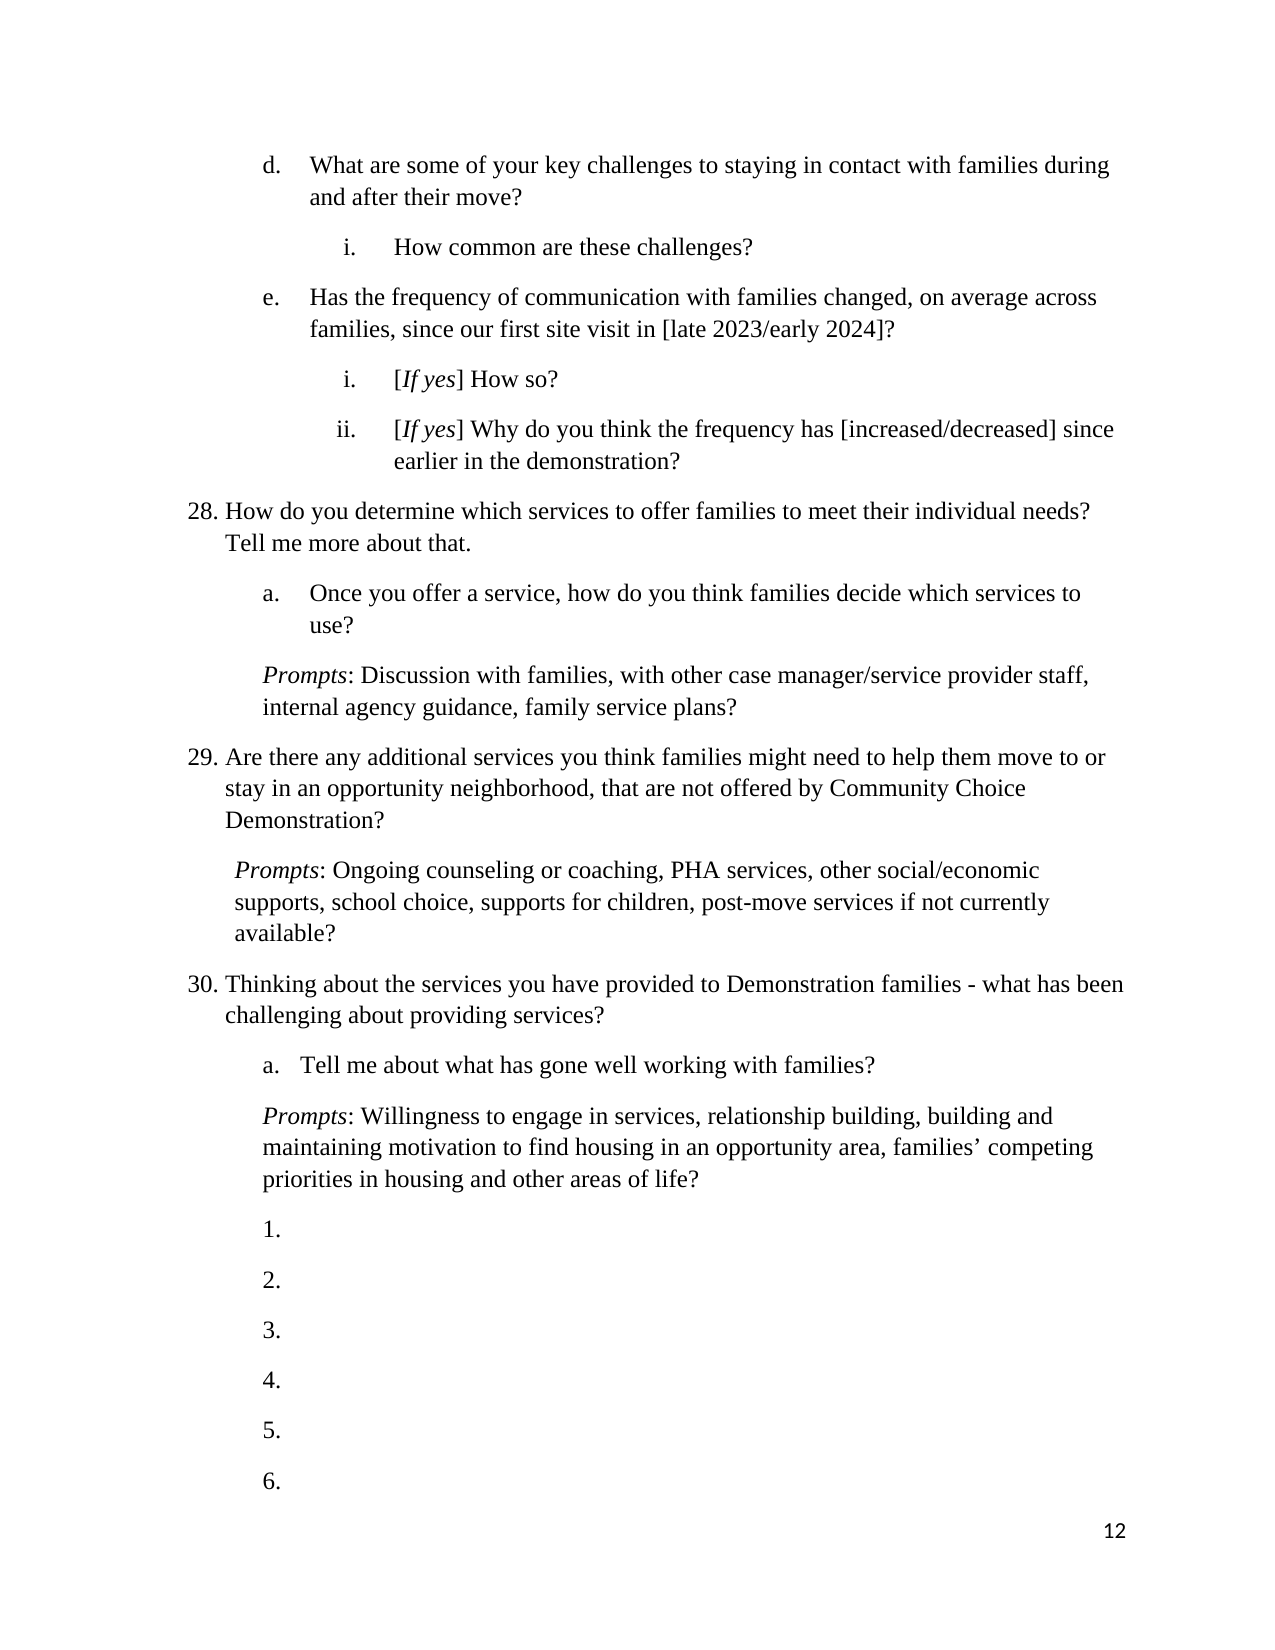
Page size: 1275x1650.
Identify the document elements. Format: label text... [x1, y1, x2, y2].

list [If yes] Why do you think the frequency has [increased/decreased] since earlier in the demonstration? [356, 414, 1125, 475]
list What are some of your key challenges to staying in contact with families during and after their move? [262, 150, 1125, 210]
text Prompts: Willingness to engage in services, relationship building, building and maintaining motivation to find housing in an opportunity area, families’ competing priorities in housing and other areas of life? [262, 1101, 1125, 1193]
list Thinking about the services you have provided to Demonstration families - what has been challenging about providing services? [187, 969, 1125, 1029]
list Has the frequency of communication with families changed, on average across families, since our first site visit in [late 2023/early 2024]? [262, 282, 1125, 342]
list Tell me about what has gone well working with families? [262, 1051, 1125, 1079]
list Once you offer a service, how do you think families decide which services to use? [262, 578, 1125, 638]
list Are there any additional services you think families might need to help them move to or stay in an opportunity neighborhood, that are not offered by Community Choice Demonstration? [187, 742, 1125, 834]
list How do you determine which services to offer families to meet their individual needs? Tell me more about that. [187, 496, 1125, 557]
list How common are these challenges? [356, 232, 1125, 261]
text Prompts: Discussion with families, with other case manager/service provider staff, internal agency guidance, family service plans? [262, 660, 1125, 720]
text Prompts: Ongoing counseling or coaching, PHA services, other social/economic supports, school choice, supports for children, post-move services if not currently available? [234, 855, 1125, 947]
list [If yes] How so? [356, 364, 1125, 393]
